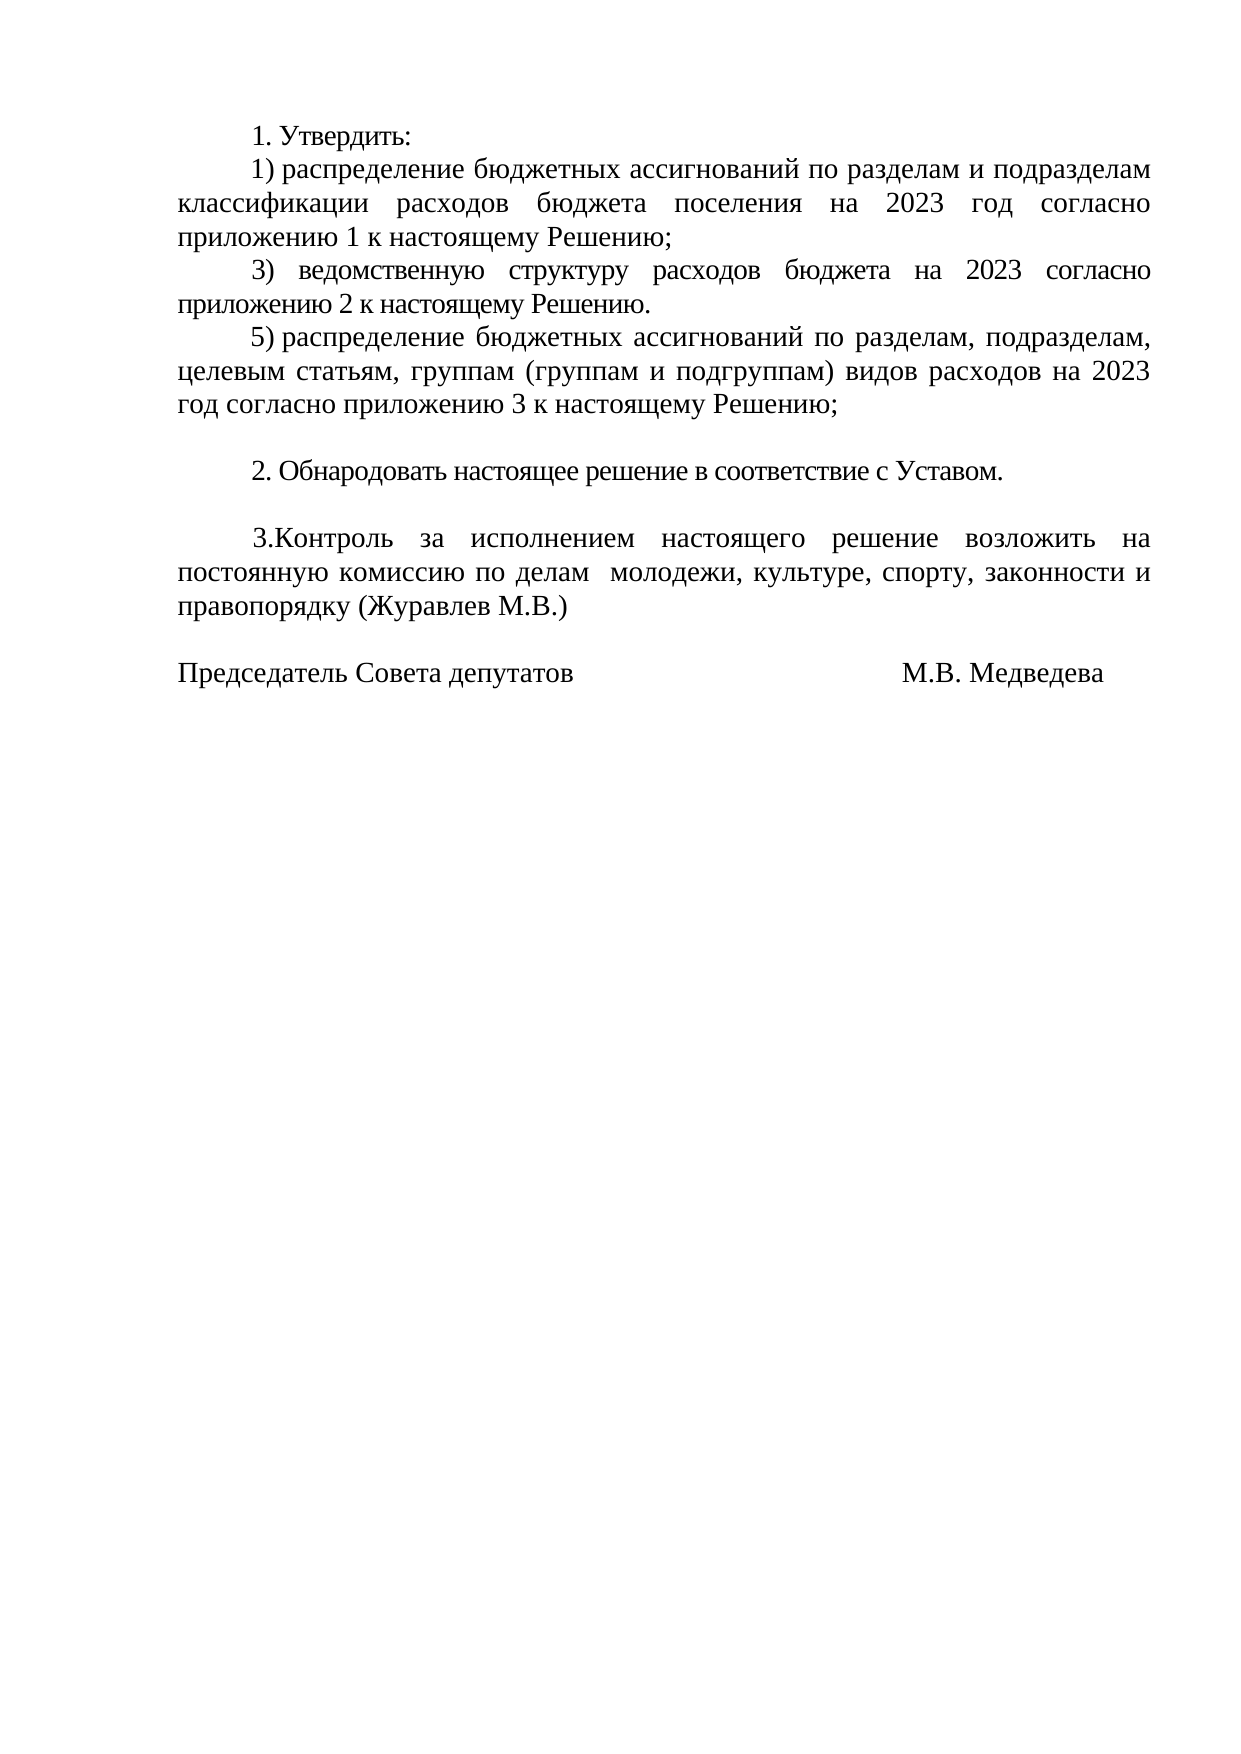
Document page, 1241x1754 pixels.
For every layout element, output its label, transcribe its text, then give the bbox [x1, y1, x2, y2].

text 3.Контроль за исполнением настоящего решение возложить на постоянную комиссию по делам молодежи, культуре, спорту, законности и правопорядку (Журавлев М.В.) [177, 521, 1152, 621]
text 1. Утвердить: [177, 118, 1152, 152]
text 5) распределение бюджетных ассигнований по разделам, подразделам, целевым статьям, группам (группам и подгруппам) видов расходов на 2023 год согласно приложению 3 к настоящему Решению; [177, 319, 1152, 420]
text Председатель Совета депутатов М.В. Медведева [177, 655, 1152, 688]
text 2. Обнародовать настоящее решение в соответствие с Уставом. [177, 453, 1152, 487]
text 3) ведомственную структуру расходов бюджета на 2023 согласно приложению 2 к настоящему Решению. [177, 252, 1152, 319]
text 1) распределение бюджетных ассигнований по разделам и подразделам классификации расходов бюджета поселения на 2023 год согласно приложению 1 к настоящему Решению; [177, 152, 1152, 252]
